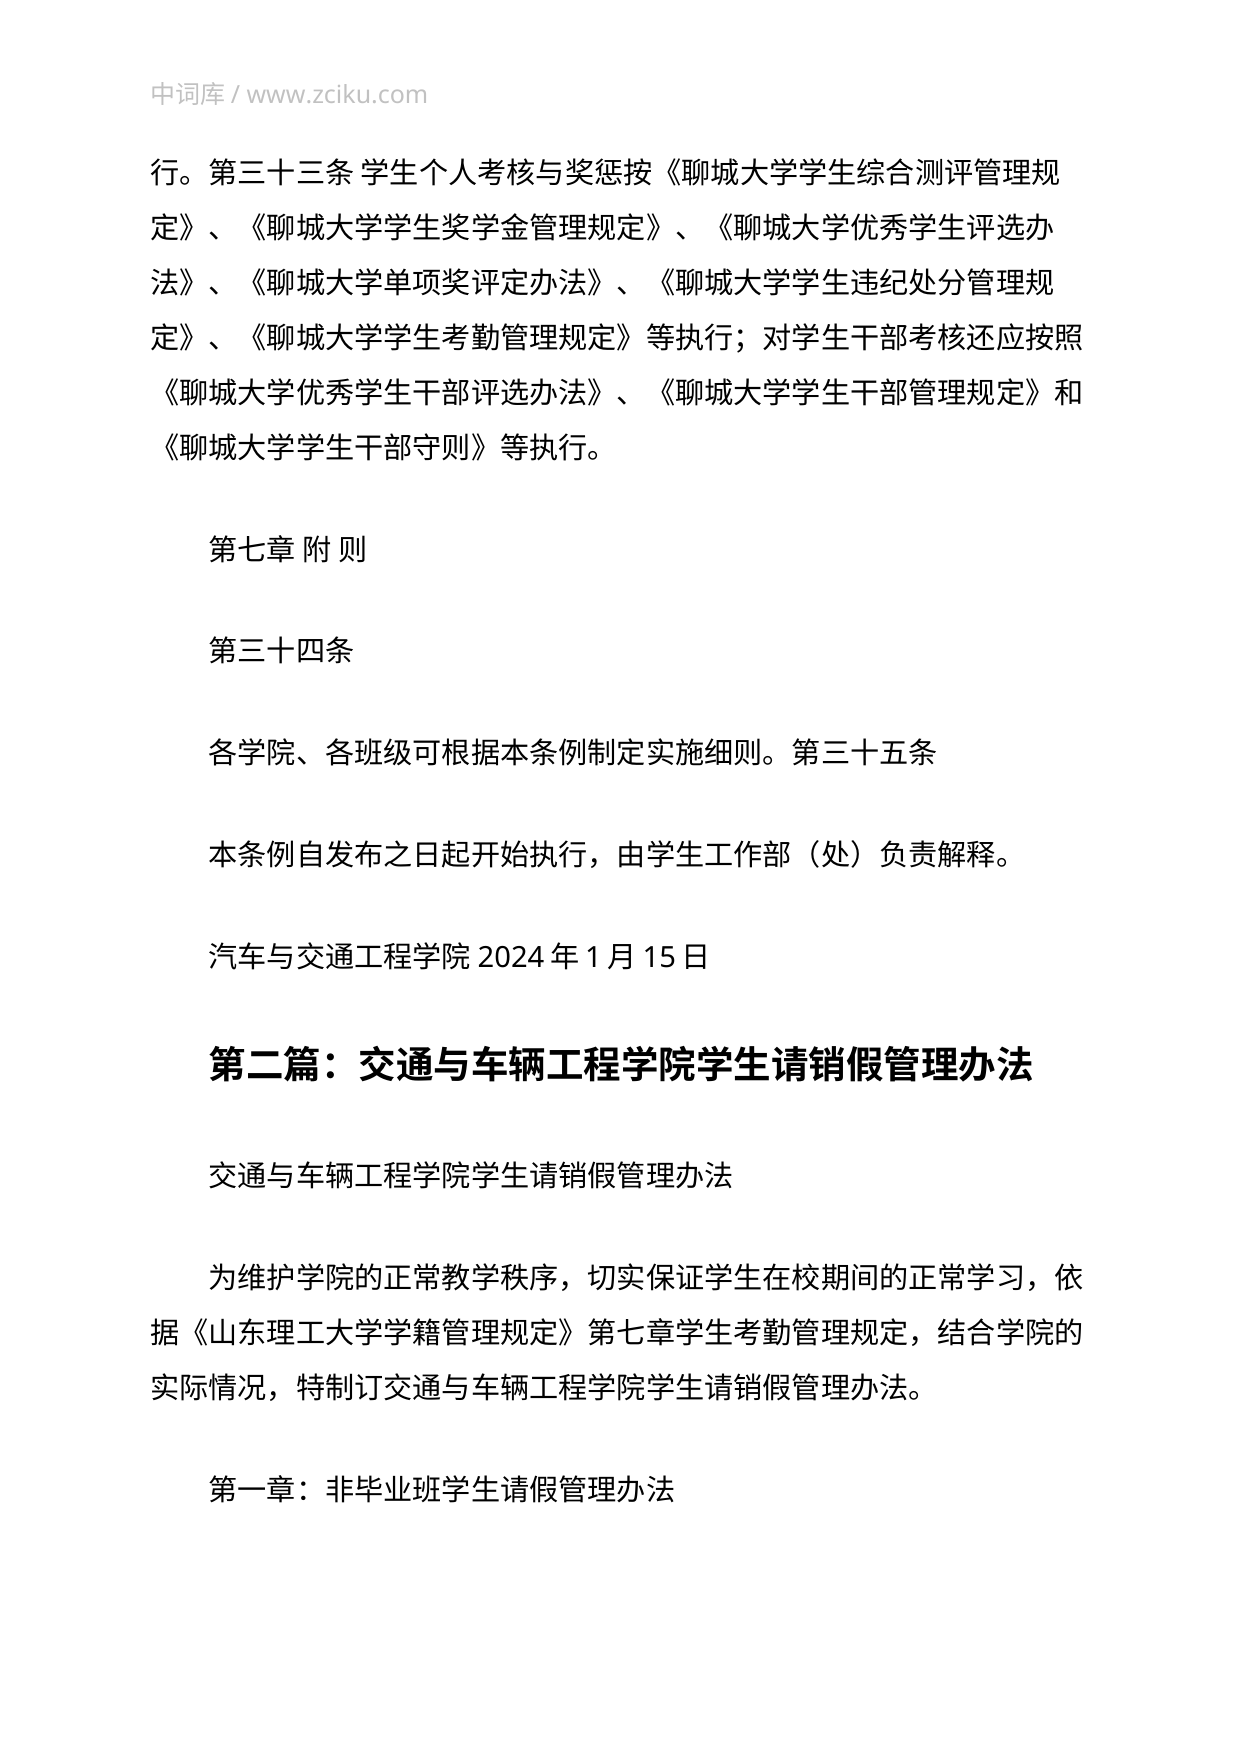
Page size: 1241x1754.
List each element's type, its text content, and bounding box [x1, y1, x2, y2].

text 交通与车辆工程学院学生请销假管理办法 [150, 1153, 1090, 1195]
text 为维护学院的正常教学秩序，切实保证学生在校期间的正常学习，依据《山东理工大学学籍管理规定》第七章学生考勤管理规定，结合学院的实际情况，特制订交通与车辆工程学院学生请销假管理办法。 [150, 1254, 1090, 1407]
text 本条例自发布之日起开始执行，由学生工作部（处）负责解释。 [150, 832, 1090, 874]
text 汽车与交通工程学院 2024年1月15日 [150, 933, 1090, 976]
text 各学院、各班级可根据本条例制定实施细则。第三十五条 [150, 730, 1090, 772]
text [150, 150, 1090, 467]
text 第二篇：交通与车辆工程学院学生请销假管理办法 [150, 1035, 1090, 1089]
text 第七章 附 则 [150, 526, 1090, 568]
text 第一章：非毕业班学生请假管理办法 [150, 1466, 1090, 1508]
text 第三十四条 [150, 628, 1090, 670]
